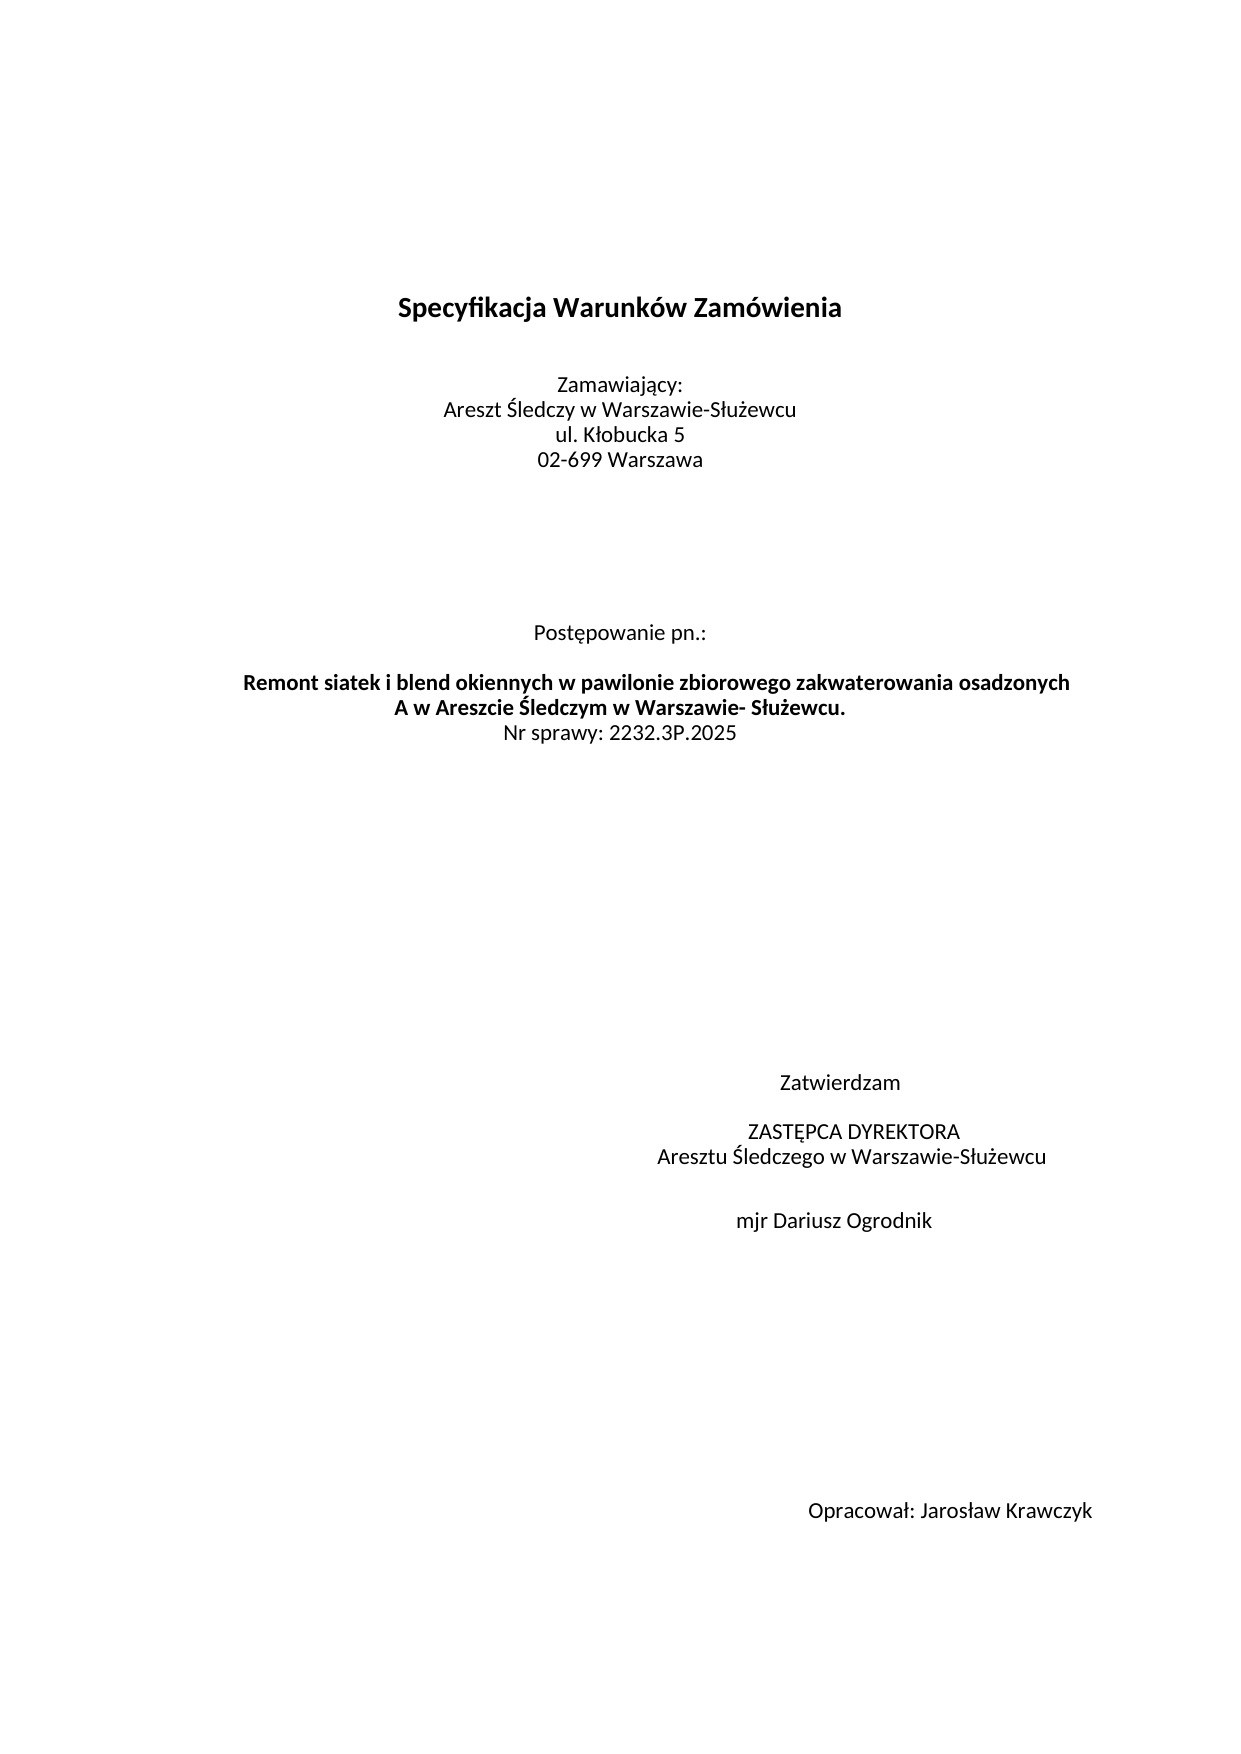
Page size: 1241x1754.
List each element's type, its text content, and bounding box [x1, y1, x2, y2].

text Specyfikacja Warunków Zamówienia Zamawiający: Areszt Śledczy w Warszawie-Służewcu ul. Kłobucka 5 02-699 Warszawa [148, 173, 1093, 498]
text Remont siatek i blend okiennych w pawilonie zbiorowego zakwaterowania osadzonych A w Areszcie Śledczym w Warszawie- Służewcu. Nr sprawy: 2232.3P.2025 [148, 646, 1093, 871]
text Opracował: Jarosław Krawczyk [148, 1411, 1093, 1549]
text ZASTĘPCA DYREKTORA [148, 1120, 1093, 1145]
text Aresztu Śledczego w Warszawie-Służewcu [148, 1145, 1093, 1170]
text Postępowanie pn.: [148, 596, 1093, 646]
text Zatwierdzam [148, 1071, 1093, 1096]
text mjr Dariusz Ogrodnik [148, 1208, 1093, 1233]
